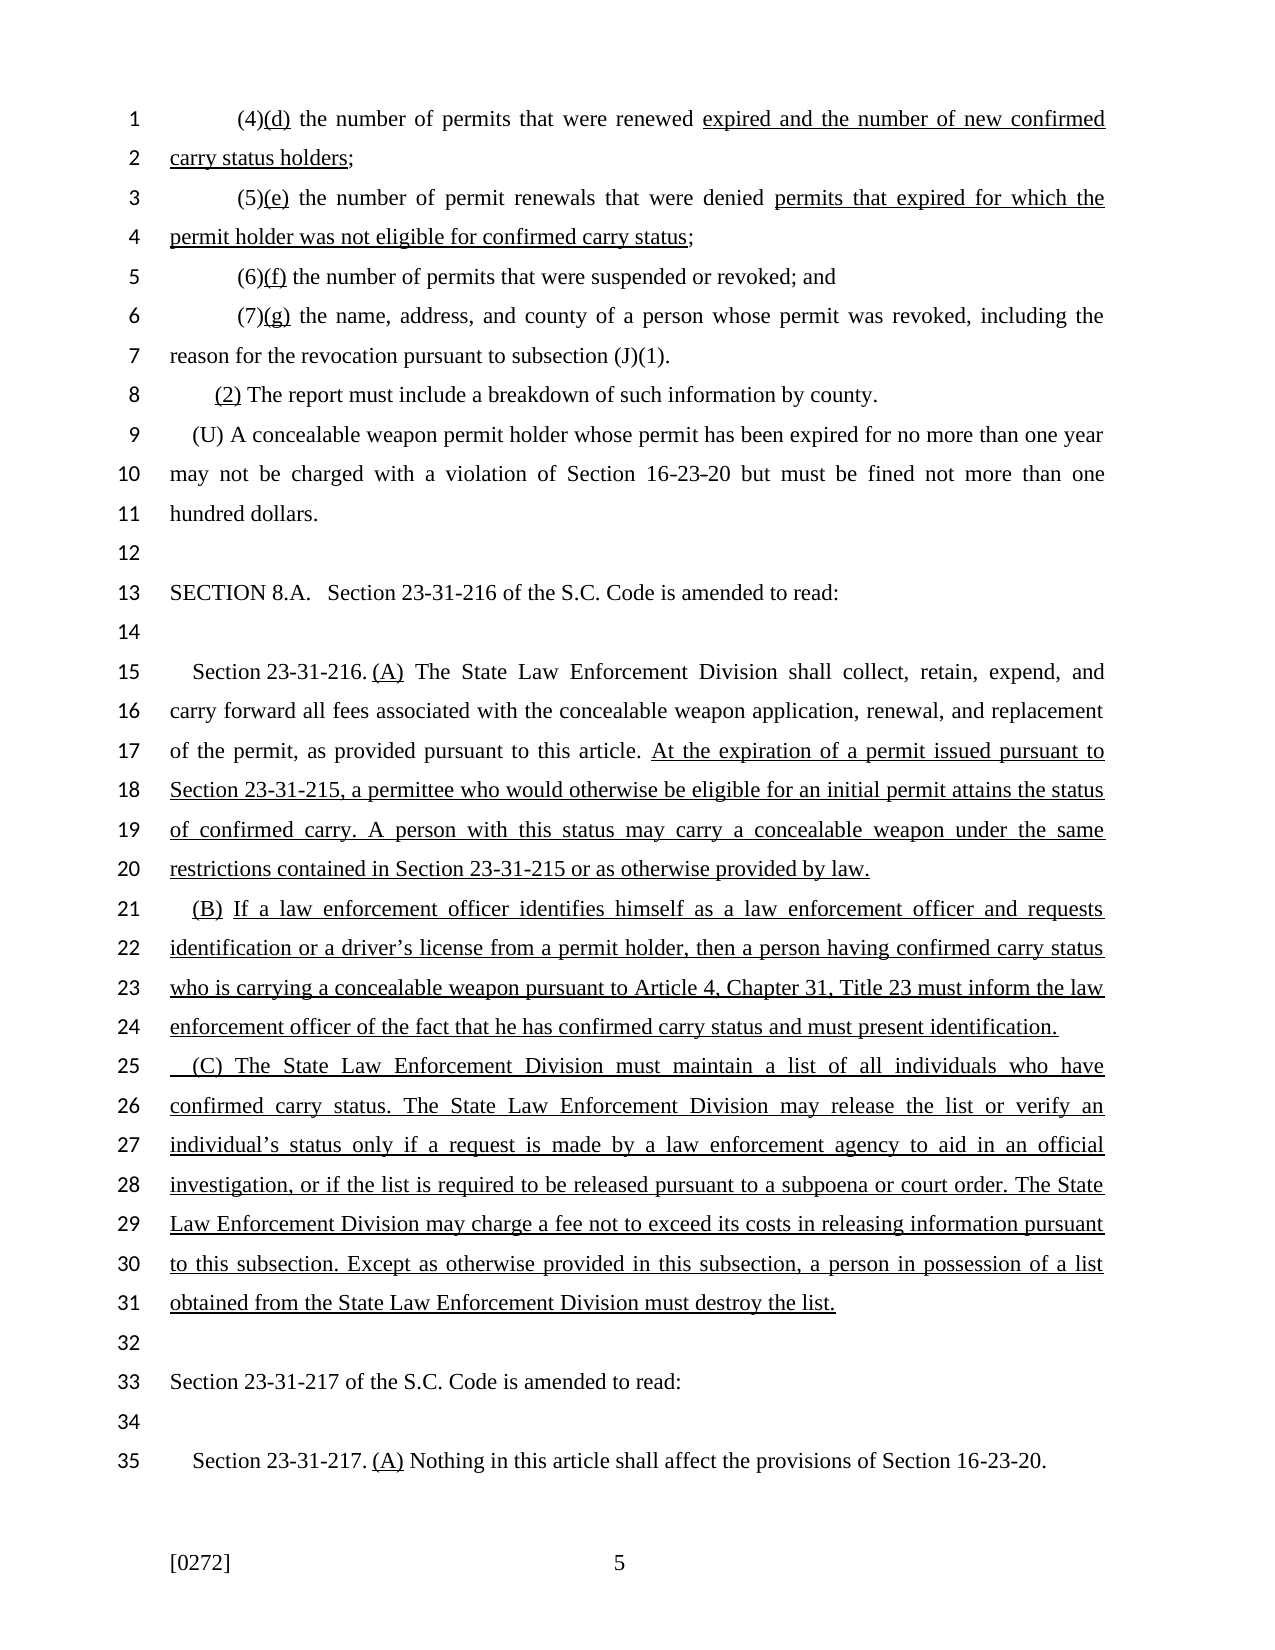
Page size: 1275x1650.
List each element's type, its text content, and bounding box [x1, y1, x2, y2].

text (B) If a law enforcement officer identifies himself as a law enforcement officer and requests identification or a driver’s license from a permit holder, then a person having confirmed carry status who is carrying a concealable weapon pursuant to Article 4, Chapter 31, Title 23 must inform the law enforcement officer of the fact that he has confirmed carry status and must present identification. [169, 894, 1106, 1039]
text (7)(g) the name, address, and county of a person whose permit was revoked, including the reason for the revocation pursuant to subsection (J)(1). [169, 302, 1106, 368]
text Section 23-31-216. (A) The State Law Enforcement Division shall collect, retain, expend, and carry forward all fees associated with the concealable weapon application, renewal, and replacement of the permit, as provided pursuant to this article. At the expiration of a permit issued pursuant to Section 23-31-215, a permittee who would otherwise be eligible for an initial permit attains the status of confirmed carry. A person with this status may carry a concealable weapon under the same restrictions contained in Section 23-31-215 or as otherwise provided by law. [169, 658, 1106, 839]
text (2) The report must include a breakdown of such information by county. [169, 381, 1106, 408]
text Section 23-31-217. (A) Nothing in this article shall affect the provisions of Section 16-23-20. [169, 1447, 1106, 1474]
text (5)(e) the number of permit renewals that were denied permits that expired for which the permit holder was not eligible for confirmed carry status; [169, 184, 1106, 250]
text Section 23-31-217 of the S.C. Code is amended to read: [169, 1368, 1106, 1395]
text (6)(f) the number of permits that were suspended or revoked; and [169, 263, 1106, 289]
text SECTION 8.A. Section 23-31-216 of the S.C. Code is amended to read: [169, 579, 1106, 605]
text Section 23-31-216. (A) The State Law Enforcement Division shall collect, retain, expend, and carry forward all fees associated with the concealable weapon application, renewal, and replacement of the permit, as provided pursuant to this article. At the expiration of a permit issued pursuant to Section 23-31-215, a permittee who would otherwise be eligible for an initial permit attains the status of confirmed carry. A person with this status may carry a concealable weapon under the same restrictions contained in Section 23-31-215 or as otherwise provided by law. [169, 840, 1106, 881]
text (C) The State Law Enforcement Division must maintain a list of all individuals who have confirmed carry status. The State Law Enforcement Division may release the list or verify an individual’s status only if a request is made by a law enforcement agency to aid in an official investigation, or if the list is required to be released pursuant to a subpoena or court order. The State Law Enforcement Division may charge a fee not to exceed its costs in releasing information pursuant to this subsection. Except as otherwise provided in this subsection, a person in possession of a list obtained from the State Law Enforcement Division must destroy the list. [169, 1052, 1106, 1316]
text (U) A concealable weapon permit holder whose permit has been expired for no more than one year may not be charged with a violation of Section 16-23-20 but must be fined not more than one hundred dollars. [169, 421, 1106, 526]
text (4)(d) the number of permits that were renewed expired and the number of new confirmed carry status holders; [169, 105, 1106, 171]
